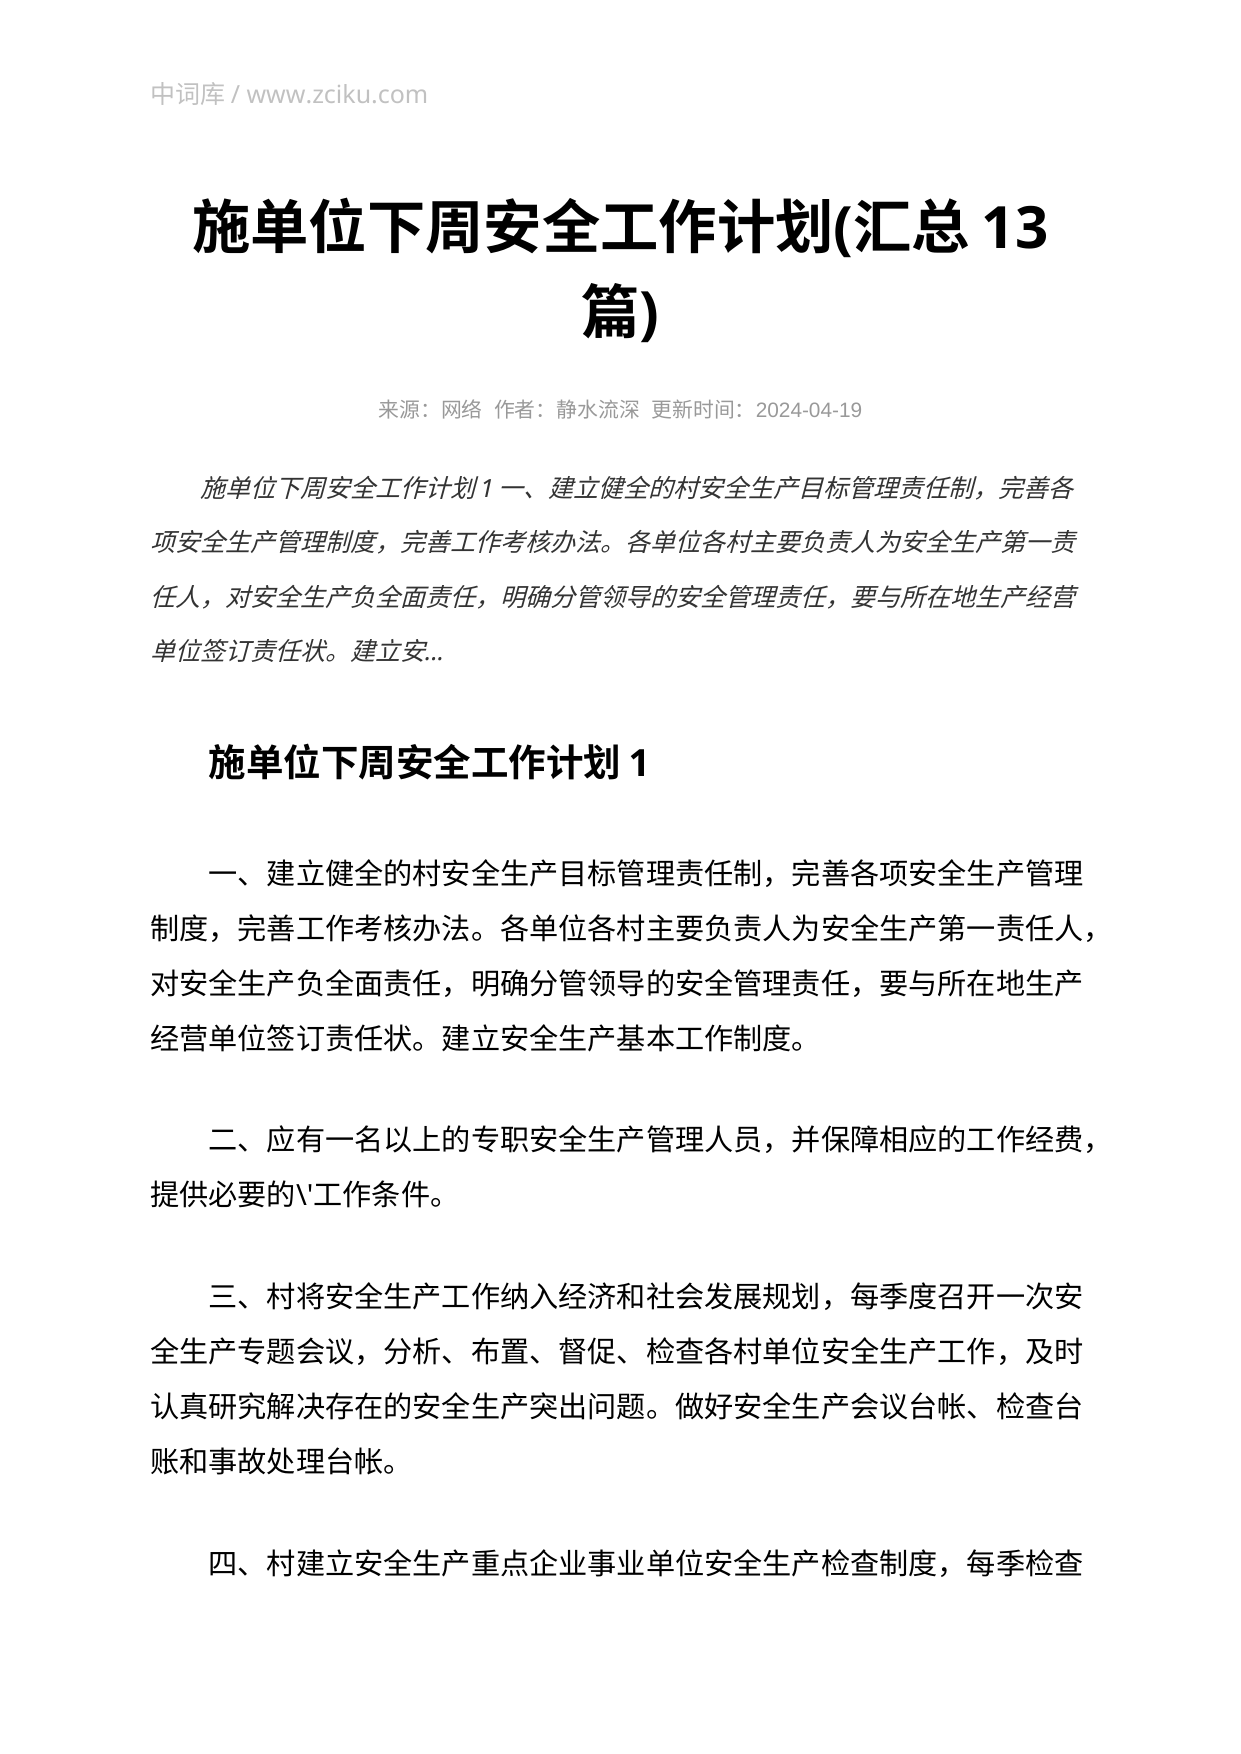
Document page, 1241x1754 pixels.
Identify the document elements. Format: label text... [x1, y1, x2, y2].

text 一、建立健全的村安全生产目标管理责任制，完善各项安全生产管理制度，完善工作考核办法。各单位各村主要负责人为安全生产第一责任人，对安全生产负全面责任，明确分管领导的安全管理责任，要与所在地生产经营单位签订责任状。建立安全生产基本工作制度。 [150, 851, 1090, 1057]
text 施单位下周安全工作计划1一、建立健全的村安全生产目标管理责任制，完善各项安全生产管理制度，完善工作考核办法。各单位各村主要负责人为安全生产第一责任人，对安全生产负全面责任，明确分管领导的安全管理责任，要与所在地生产经营单位签订责任状。建立安... [150, 468, 1090, 668]
text 二、应有一名以上的专职安全生产管理人员，并保障相应的工作经费，提供必要的\'工作条件。 [150, 1117, 1090, 1214]
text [150, 1540, 1090, 1583]
text 施单位下周安全工作计划1 [150, 733, 1090, 787]
text 来源：网络 作者：静水流深 更新时间：2024-04-19 [150, 398, 1090, 422]
subtitle 施单位下周安全工作计划(汇总13篇) [150, 181, 1090, 351]
text 三、村将安全生产工作纳入经济和社会发展规划，每季度召开一次安全生产专题会议，分析、布置、督促、检查各村单位安全生产工作，及时认真研究解决存在的安全生产突出问题。做好安全生产会议台帐、检查台账和事故处理台帐。 [150, 1274, 1090, 1481]
